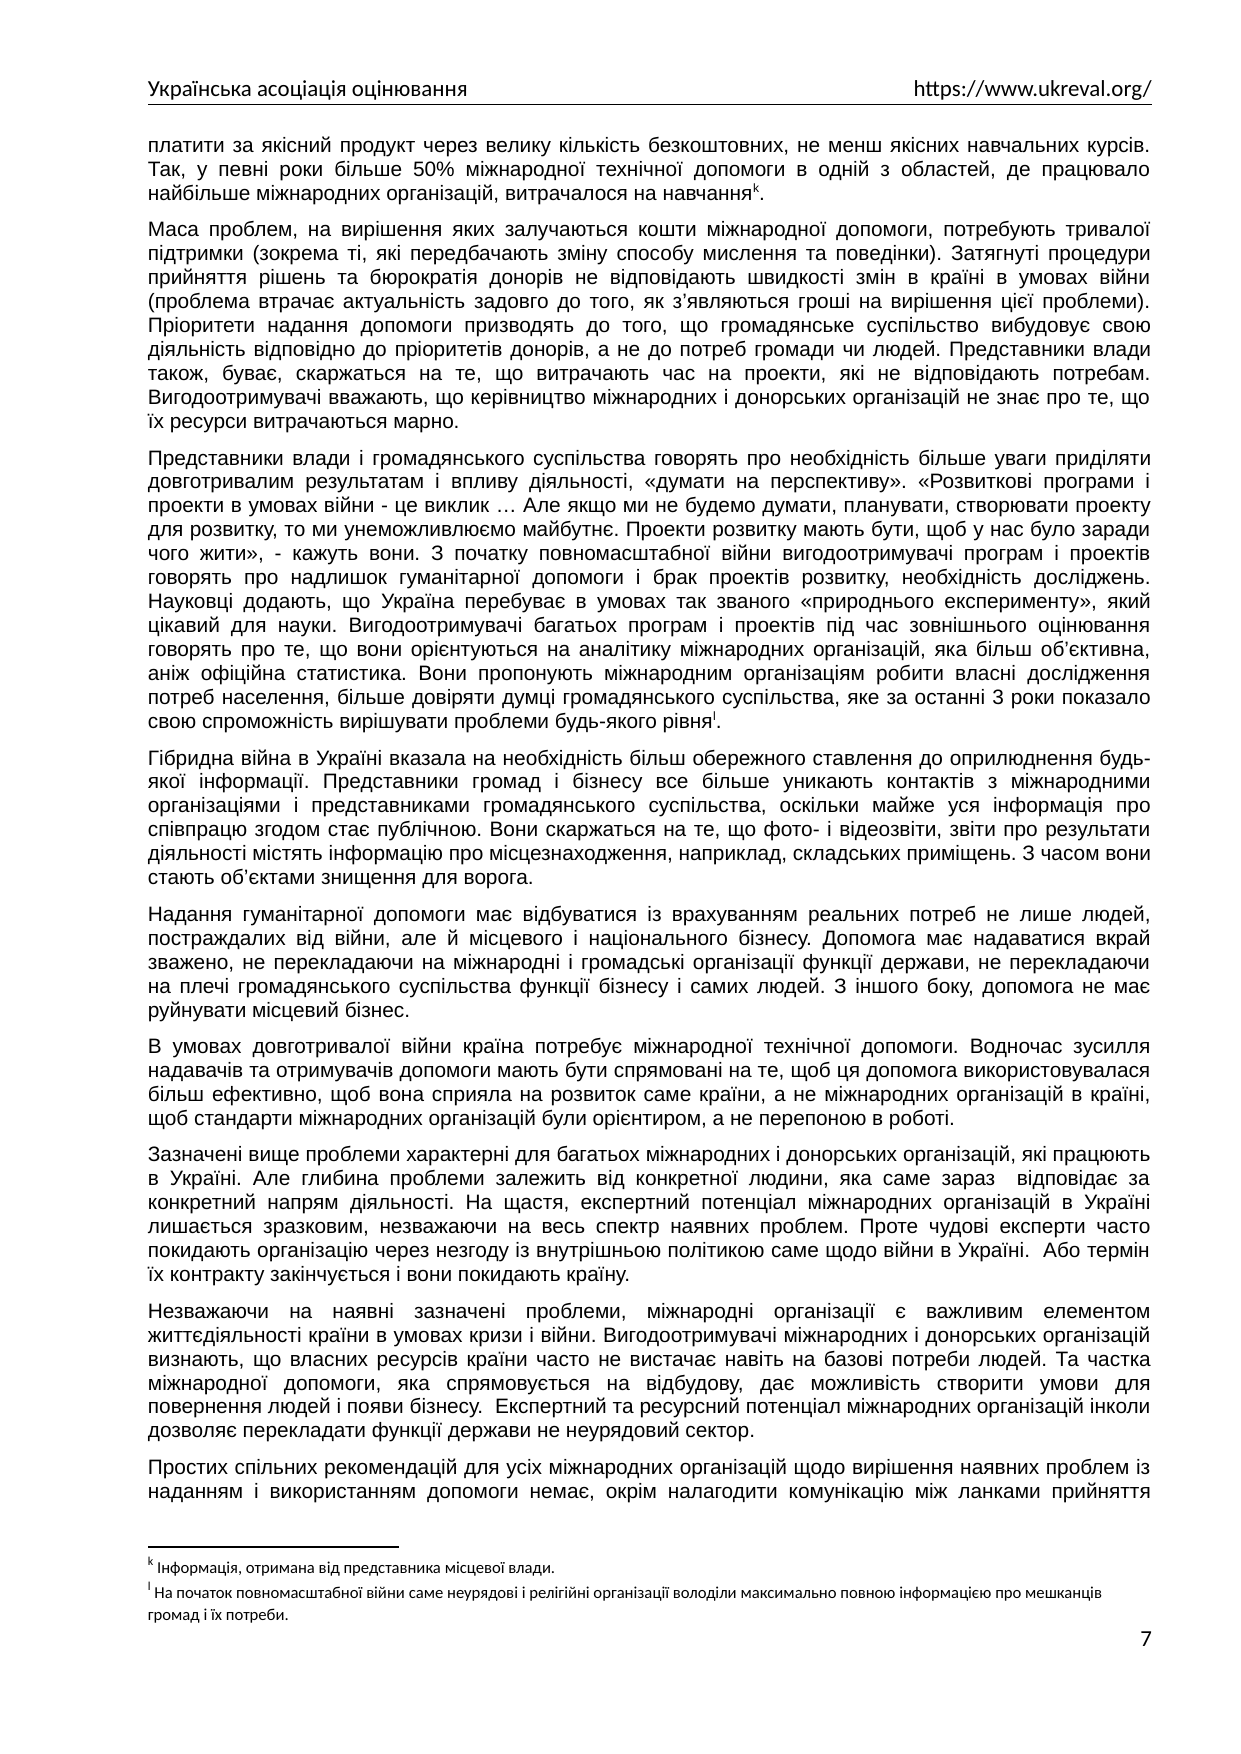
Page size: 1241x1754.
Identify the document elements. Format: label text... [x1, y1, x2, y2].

text Зазначені вище проблеми характерні для багатьох міжнародних і донорських організацій, які працюють в Україні. Але глибина проблеми залежить від конкретної людини, яка саме зараз відповідає за конкретний напрям діяльності. На щастя, експертний потенціал міжнародних організацій в Україні лишається зразковим, незважаючи на весь спектр наявних проблем. Проте чудові експерти часто покидають організацію через незгоду із внутрішньою політикою саме щодо війни в Україні. Або термін їх контракту закінчується і вони покидають країну. [148, 1142, 1152, 1286]
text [148, 1455, 1152, 1503]
text Незважаючи на наявні зазначені проблеми, міжнародні організації є важливим елементом життєдіяльності країни в умовах кризи і війни. Вигодоотримувачі міжнародних і донорських організацій визнають, що власних ресурсів країни часто не вистачає навіть на базові потреби людей. Та частка міжнародної допомоги, яка спрямовується на відбудову, дає можливість створити умови для повернення людей і появи бізнесу. Експертний та ресурсний потенціал міжнародних організацій інколи дозволяє перекладати функції держави не неурядовий сектор. [148, 1298, 1152, 1442]
text Маса проблем, на вирішення яких залучаються кошти міжнародної допомоги, потребують тривалої підтримки (зокрема ті, які передбачають зміну способу мислення та поведінки). Затягнуті процедури прийняття рішень та бюрократія донорів не відповідають швидкості змін в країні в умовах війни (проблема втрачає актуальність задовго до того, як з’являються гроші на вирішення цієї проблеми). Пріоритети надання допомоги призводять до того, що громадянське суспільство вибудовує свою діяльність відповідно до пріоритетів донорів, а не до потреб громади чи людей. Представники влади також, буває, скаржаться на те, що витрачають час на проекти, які не відповідають потребам. Вигодоотримувачі вважають, що керівництво міжнародних і донорських організацій не знає про те, що їх ресурси витрачаються марно. [148, 217, 1152, 433]
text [148, 133, 1152, 205]
text Надання гуманітарної допомоги має відбуватися із врахуванням реальних потреб не лише людей, постраждалих від війни, але й місцевого і національного бізнесу. Допомога має надаватися вкрай зважено, не перекладаючи на міжнародні і громадські організації функції держави, не перекладаючи на плечі громадянського суспільства функції бізнесу і самих людей. З іншого боку, допомога не має руйнувати місцевий бізнес. [148, 902, 1152, 1021]
text В умовах довготривалої війни країна потребує міжнародної технічної допомоги. Водночас зусилля надавачів та отримувачів допомоги мають бути спрямовані на те, щоб ця допомога використовувалася більш ефективно, щоб вона сприяла на розвиток саме країни, а не міжнародних організацій в країні, щоб стандарти міжнародних організацій були орієнтиром, а не перепоною в роботі. [148, 1034, 1152, 1130]
text Гібридна війна в Україні вказала на необхідність більш обережного ставлення до оприлюднення будь-якої інформації. Представники громад і бізнесу все більше уникають контактів з міжнародними організаціями і представниками громадянського суспільства, оскільки майже уся інформація про співпрацю згодом стає публічною. Вони скаржаться на те, що фото- і відеозвіти, звіти про результати діяльності містять інформацію про місцезнаходження, наприклад, складських приміщень. З часом вони стають об’єктами знищення для ворога. [148, 745, 1152, 889]
text Представники влади і громадянського суспільства говорять про необхідність більше уваги приділяти довготривалим результатам і впливу діяльності, «думати на перспективу». «Розвиткові програми і проекти в умовах війни - це виклик … Але якщо ми не будемо думати, планувати, створювати проекту для розвитку, то ми унеможливлюємо майбутнє. Проекти розвитку мають бути, щоб у нас було заради чого жити», - кажуть вони. З початку повномасштабної війни вигодоотримувачі програм і проектів говорять про надлишок гуманітарної допомоги і брак проектів розвитку, необхідність досліджень. Науковці додають, що Україна перебуває в умовах так званого «природнього експерименту», який цікавий для науки. Вигодоотримувачі багатьох програм і проектів під час зовнішнього оцінювання говорять про те, що вони орієнтуються на аналітику міжнародних організацій, яка більш об’єктивна, аніж офіційна статистика. Вони пропонують міжнародним організаціям робити власні дослідження потреб населення, більше довіряти думці громадянського суспільства, яке за останні 3 роки показало свою спроможність вирішувати проблеми будь-якого рівня. [148, 445, 1152, 733]
